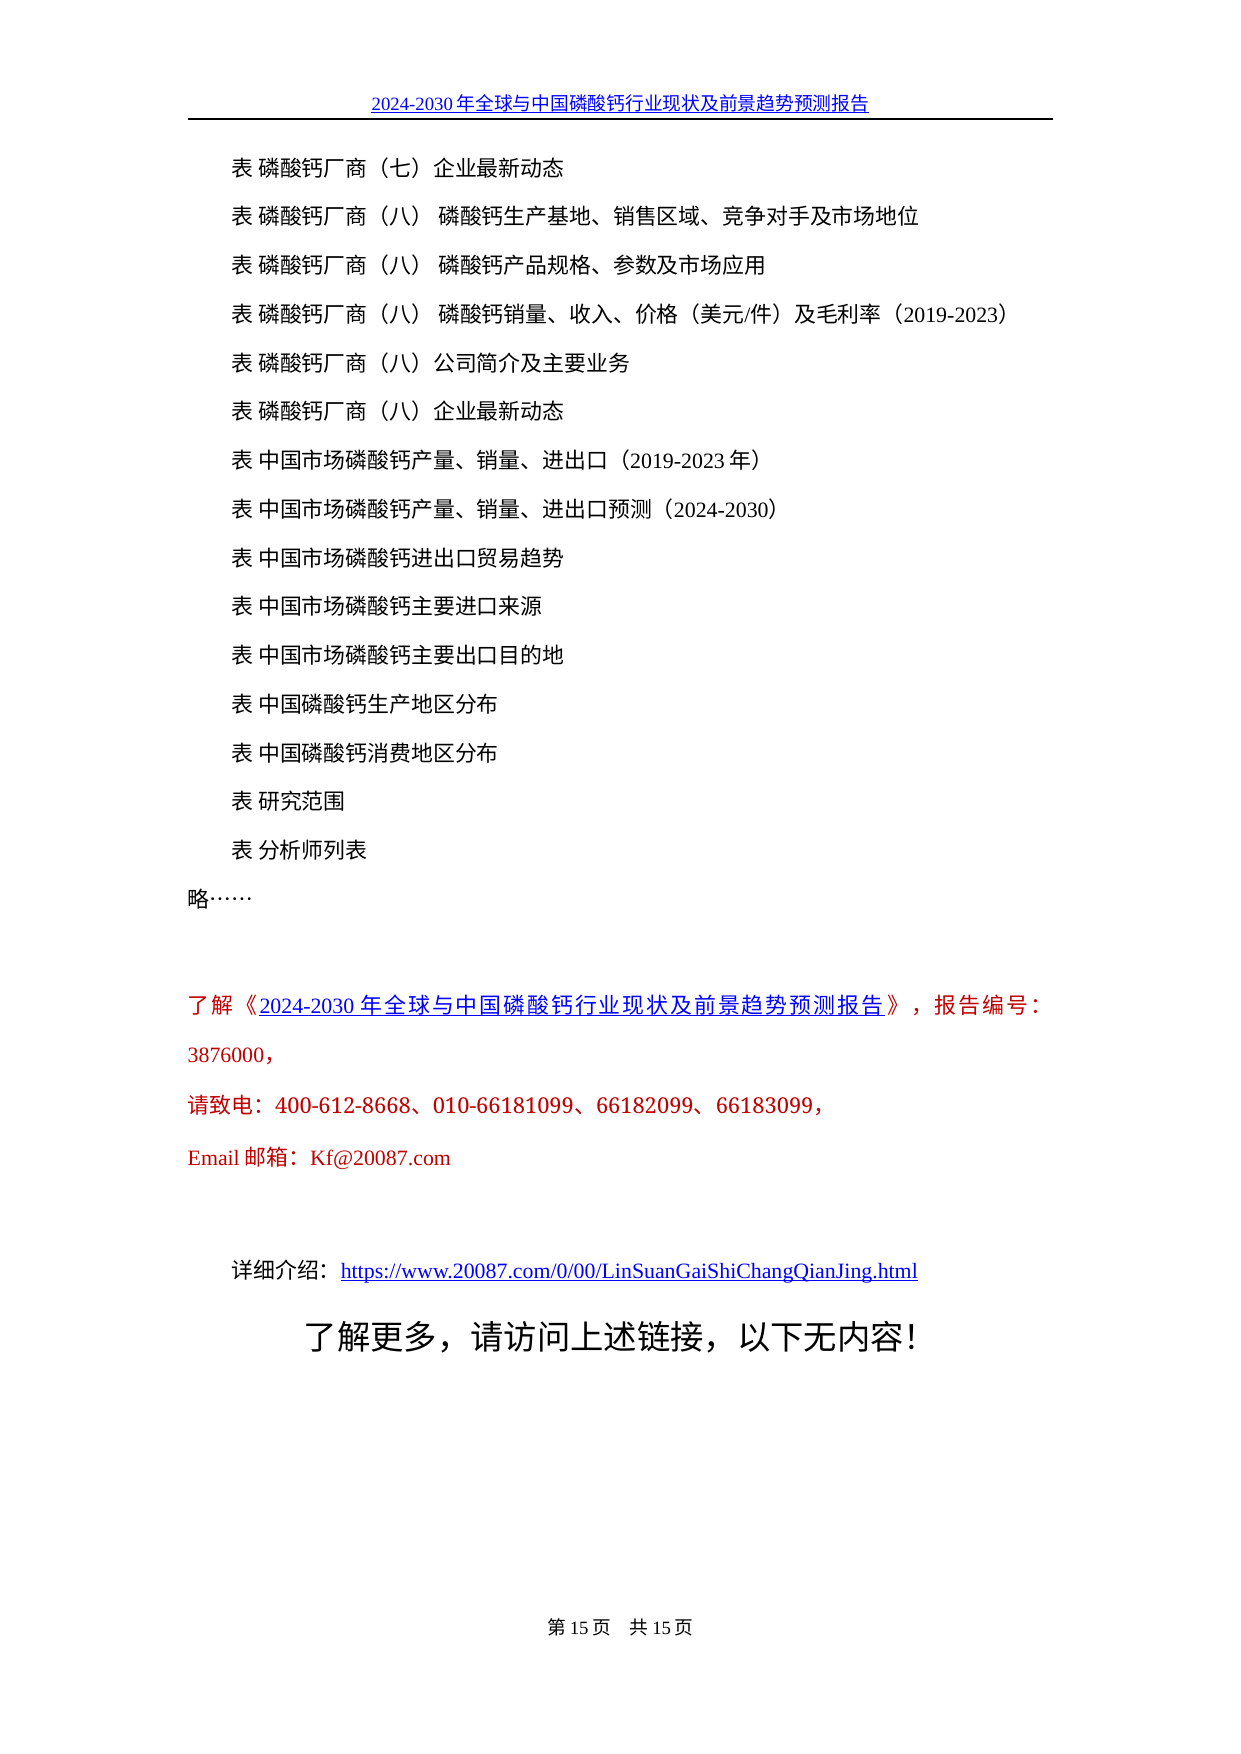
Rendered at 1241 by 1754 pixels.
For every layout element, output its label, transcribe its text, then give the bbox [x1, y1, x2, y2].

text 请致电：400-612-8668、010-66181099、66182099、66183099， [187, 1088, 1053, 1121]
text 了解《2024-2030年全球与中国磷酸钙行业现状及前景趋势预测报告》，报告编号：3876000， [187, 988, 1053, 1069]
title 了解更多，请访问上述链接，以下无内容！ [187, 1303, 1053, 1368]
text Email邮箱：Kf@20087.com [187, 1140, 1053, 1172]
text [187, 150, 1053, 914]
text 详细介绍：https://www.20087.com/0/00/LinSuanGaiShiChangQianJing.html [187, 1253, 1053, 1285]
